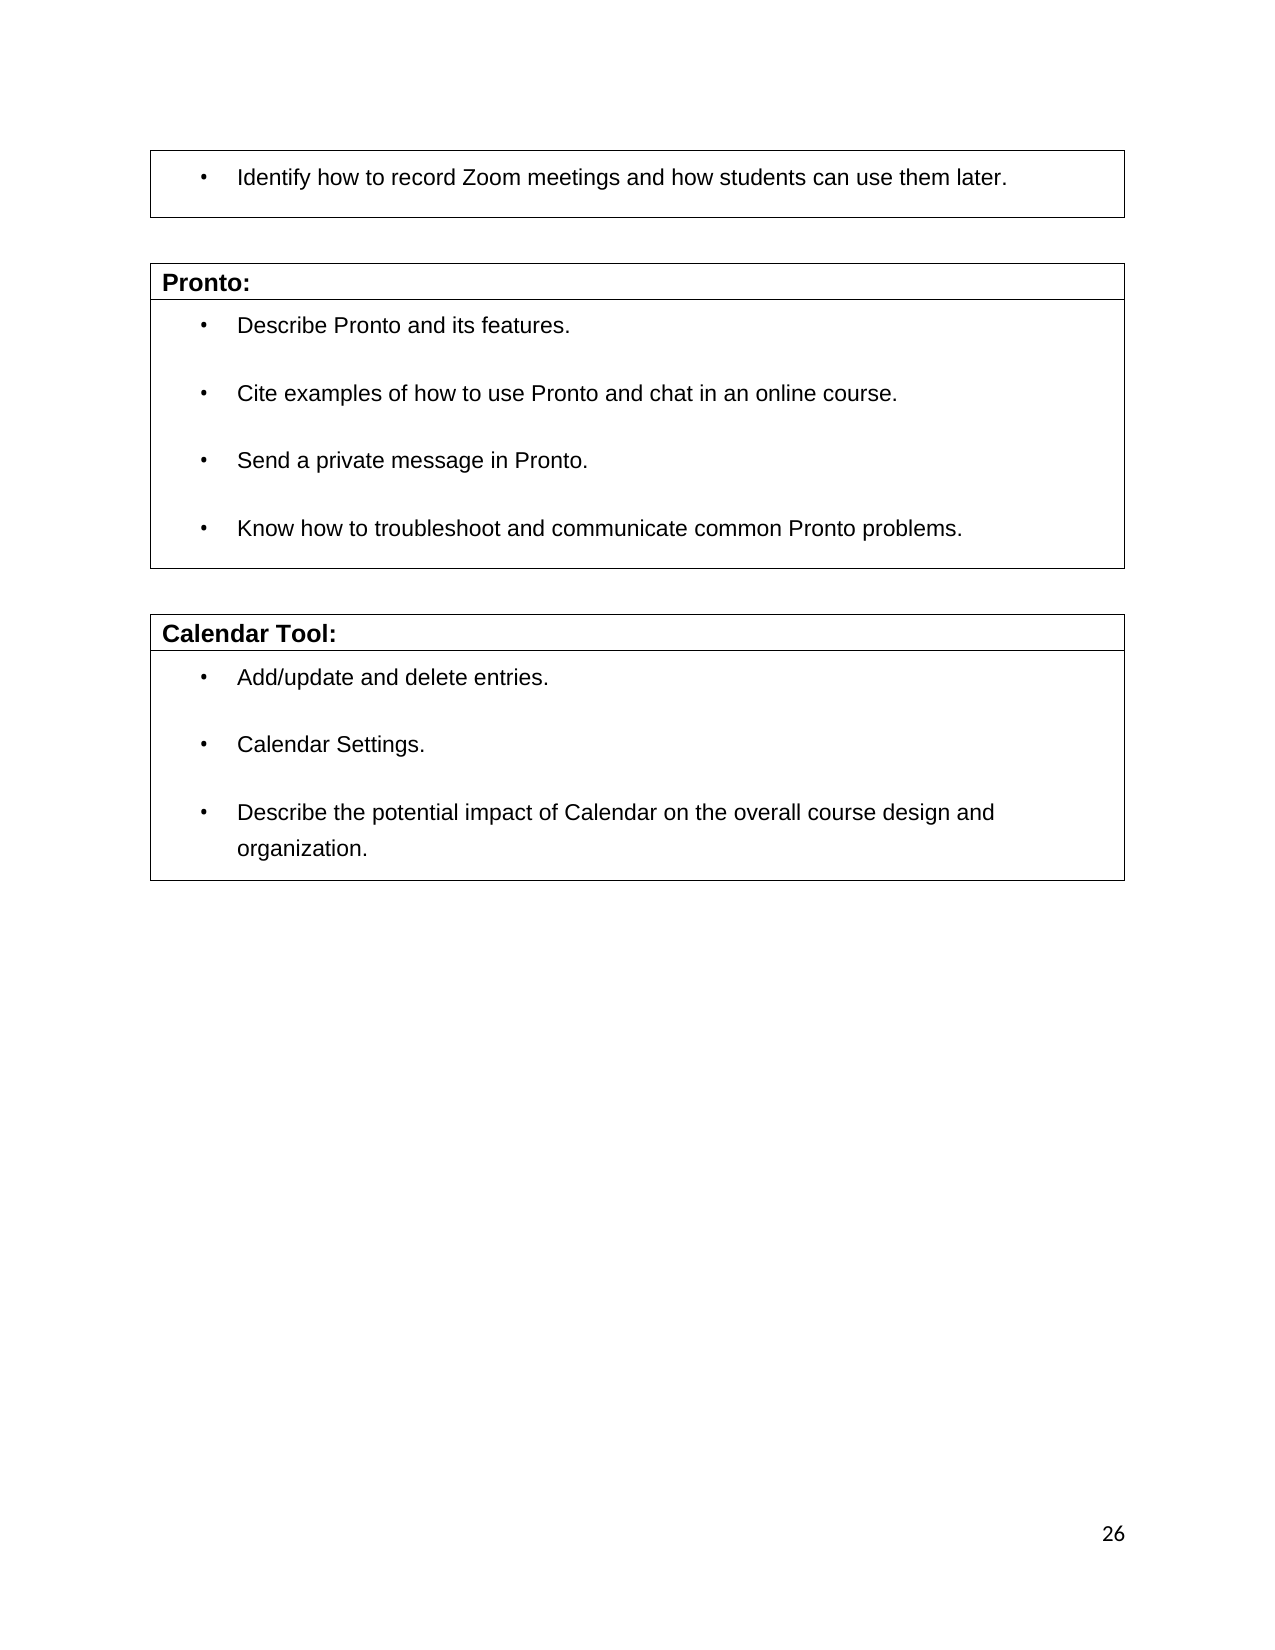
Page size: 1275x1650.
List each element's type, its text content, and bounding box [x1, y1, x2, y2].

table_header Pronto: [151, 264, 1124, 299]
table_cell Add/update and delete entries. Calendar Settings. Describe the potential impact of Calendar on the overall course design and organization. [151, 651, 1124, 880]
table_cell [151, 151, 1124, 217]
table_header Calendar Tool: [151, 615, 1124, 650]
table_cell Describe Pronto and its features. Cite examples of how to use Pronto and chat in an online course. Send a private message in Pronto. Know how to troubleshoot and communicate common Pronto problems. [151, 300, 1124, 568]
